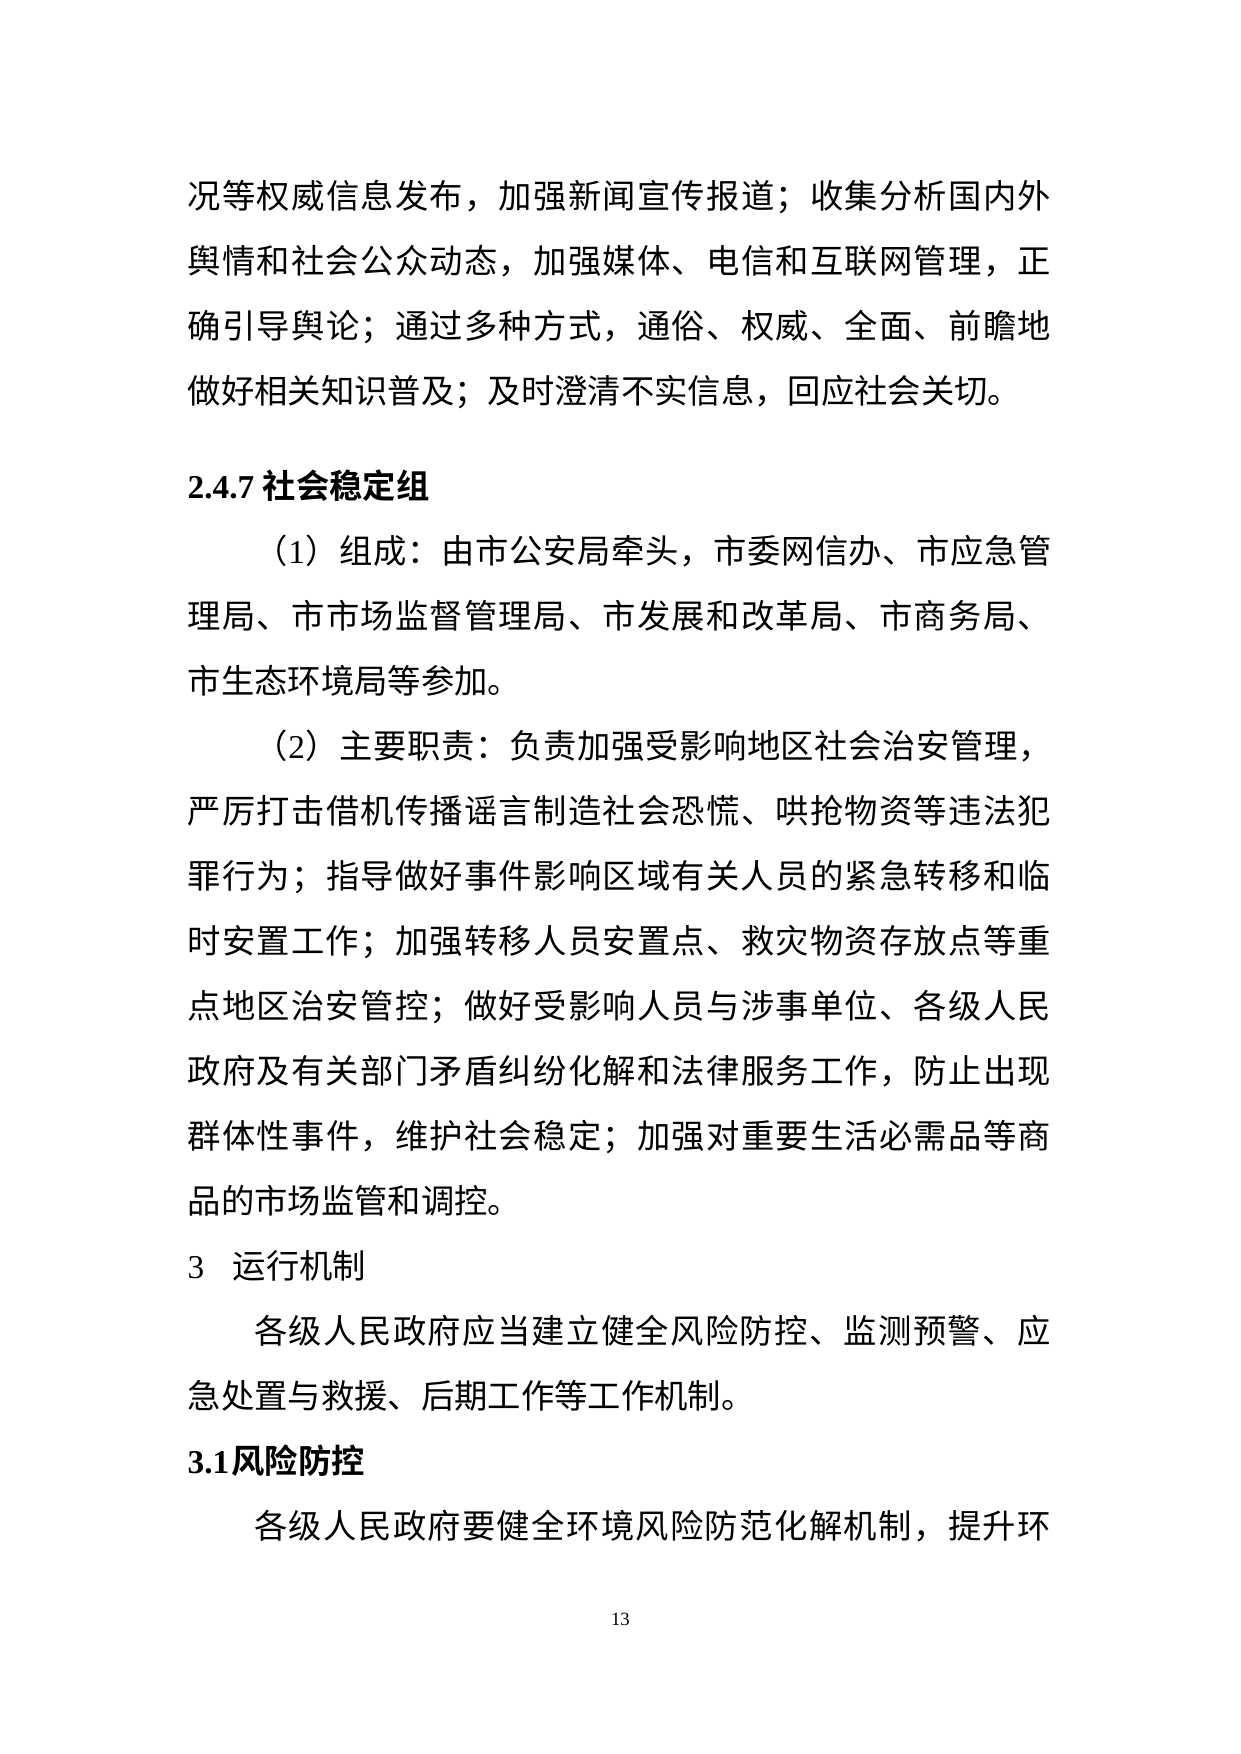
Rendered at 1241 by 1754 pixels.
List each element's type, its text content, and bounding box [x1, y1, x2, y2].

subtitle 风险防控 [187, 1426, 1053, 1491]
subtitle 运行机制 [187, 1231, 1053, 1296]
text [187, 1491, 1053, 1556]
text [187, 162, 1053, 422]
text （2）主要职责：负责加强受影响地区社会治安管理，严厉打击借机传播谣言制造社会恐慌、哄抢物资等违法犯罪行为；指导做好事件影响区域有关人员的紧急转移和临时安置工作；加强转移人员安置点、救灾物资存放点等重点地区治安管控；做好受影响人员与涉事单位、各级人民政府及有关部门矛盾纠纷化解和法律服务工作，防止出现群体性事件，维护社会稳定；加强对重要生活必需品等商品的市场监管和调控。 [187, 711, 1053, 1231]
subtitle 社会稳定组 [187, 451, 1053, 516]
text 各级人民政府应当建立健全风险防控、监测预警、应急处置与救援、后期工作等工作机制。 [187, 1296, 1053, 1426]
text （1）组成：由市公安局牵头，市委网信办、市应急管理局、市市场监督管理局、市发展和改革局、市商务局、市生态环境局等参加。 [187, 516, 1053, 711]
